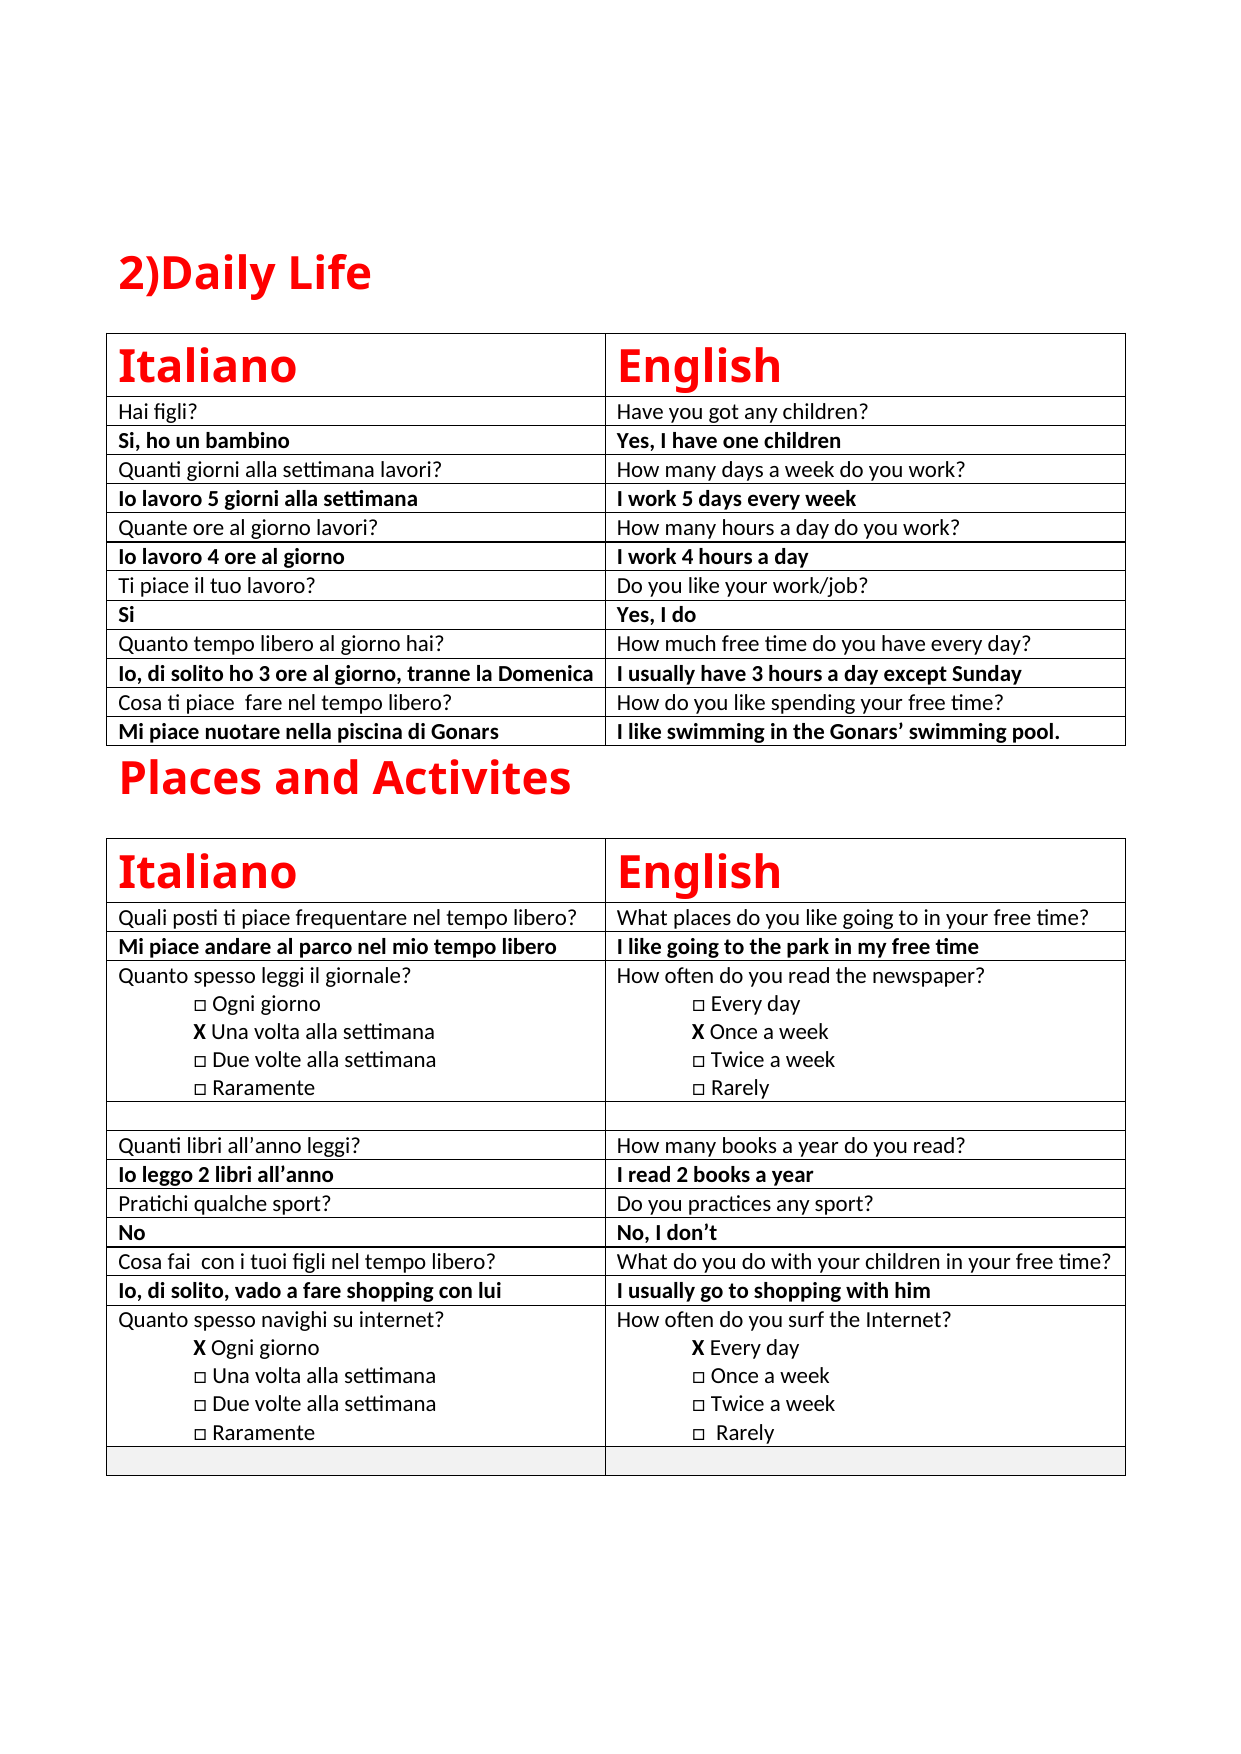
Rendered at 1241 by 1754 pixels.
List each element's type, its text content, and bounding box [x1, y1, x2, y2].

table_cell Quanti giorni alla settimana lavori? [107, 455, 605, 483]
table_cell What places do you like going to in your free time? [606, 903, 1125, 931]
table_cell Do you like your work/job? [606, 571, 1125, 599]
table_cell [107, 1102, 605, 1130]
table_cell Mi piace andare al parco nel mio tempo libero [107, 932, 605, 960]
table_cell I usually go to shopping with him [606, 1276, 1125, 1304]
table_cell Si [107, 601, 605, 628]
table_cell Have you got any children? [606, 397, 1125, 425]
table_cell Hai figli? [107, 397, 605, 425]
table_cell Io, di solito, vado a fare shopping con lui [107, 1276, 605, 1304]
table_cell Si, ho un bambino [107, 426, 605, 454]
table_cell Yes, I do [606, 601, 1125, 628]
table_cell Quanto spesso leggi il giornale? □ Ogni giorno X Una volta alla settimana □ Due volte alla settimana □ Raramente [107, 961, 605, 1101]
table_cell How often do you surf the Internet? X Every day □ Once a week □ Twice a week □ Rarely [606, 1306, 1125, 1446]
table_cell I read 2 books a year [606, 1160, 1125, 1188]
table_header Italiano [107, 334, 605, 396]
table_cell Cosa ti piace fare nel tempo libero? [107, 688, 605, 716]
table_cell I work 4 hours a day [606, 543, 1125, 570]
table_cell No, I don’t [606, 1218, 1125, 1246]
table_cell I usually have 3 hours a day except Sunday [606, 659, 1125, 687]
table_cell Quanto tempo libero al giorno hai? [107, 630, 605, 658]
table_cell Yes, I have one children [606, 426, 1125, 454]
table_cell Quanti libri all’anno leggi? [107, 1131, 605, 1159]
table_cell How many hours a day do you work? [606, 513, 1125, 541]
table_cell What do you do with your children in your free time? [606, 1248, 1125, 1275]
text 2)Daily Life [118, 240, 1122, 302]
table_header English [606, 334, 1125, 396]
table_cell I like going to the park in my free time [606, 932, 1125, 960]
table_cell Mi piace nuotare nella piscina di Gonars [107, 717, 605, 745]
table_cell How many days a week do you work? [606, 455, 1125, 483]
table_cell No [107, 1218, 605, 1246]
table_cell [606, 1447, 1125, 1475]
table_cell Pratichi qualche sport? [107, 1189, 605, 1217]
table_cell How many books a year do you read? [606, 1131, 1125, 1159]
table_cell Io lavoro 4 ore al giorno [107, 543, 605, 570]
text Places and Activites [118, 746, 1122, 808]
table_cell Quanto spesso navighi su internet? X Ogni giorno □ Una volta alla settimana □ Due volte alla settimana □ Raramente [107, 1306, 605, 1446]
table_cell Io leggo 2 libri all’anno [107, 1160, 605, 1188]
table_cell I like swimming in the Gonars’ swimming pool. [606, 717, 1125, 745]
table_cell Io, di solito ho 3 ore al giorno, tranne la Domenica [107, 659, 605, 687]
table_cell Quante ore al giorno lavori? [107, 513, 605, 541]
table_cell How do you like spending your free time? [606, 688, 1125, 716]
table_cell [107, 1447, 605, 1475]
table_cell How often do you read the newspaper? □ Every day X Once a week □ Twice a week □ Rarely [606, 961, 1125, 1101]
table_cell Do you practices any sport? [606, 1189, 1125, 1217]
table_cell Cosa fai con i tuoi figli nel tempo libero? [107, 1248, 605, 1275]
table_header Italiano [107, 839, 605, 902]
table_header English [606, 839, 1125, 902]
table_cell I work 5 days every week [606, 484, 1125, 512]
table_cell [606, 1102, 1125, 1130]
table_cell Quali posti ti piace frequentare nel tempo libero? [107, 903, 605, 931]
table_cell How much free time do you have every day? [606, 630, 1125, 658]
table_cell Ti piace il tuo lavoro? [107, 571, 605, 599]
table_cell Io lavoro 5 giorni alla settimana [107, 484, 605, 512]
